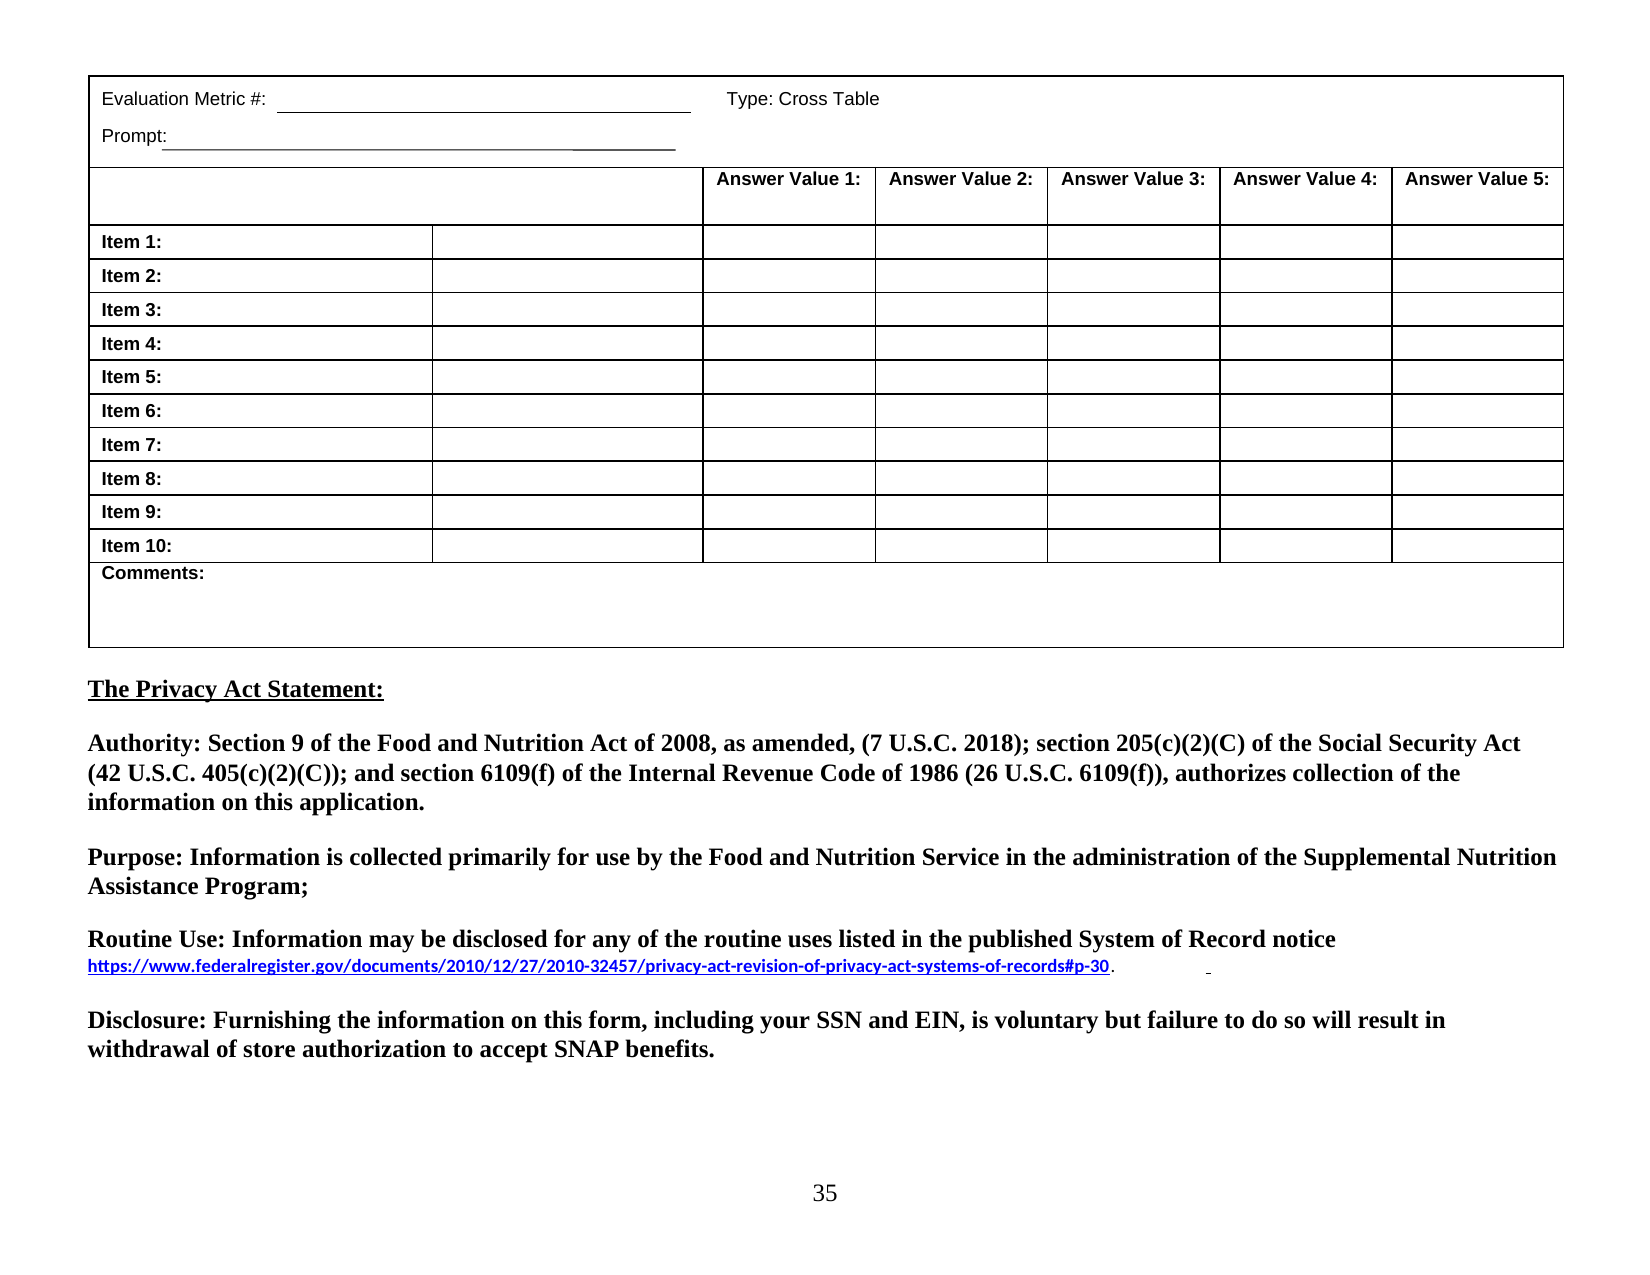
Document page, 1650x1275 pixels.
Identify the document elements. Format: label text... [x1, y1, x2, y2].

table_cell [876, 395, 1047, 427]
table_cell Answer Value 2: [876, 168, 1047, 224]
table_cell [1393, 226, 1563, 258]
table_cell [1048, 496, 1219, 528]
table_cell [433, 496, 702, 528]
table_cell Comments: [90, 563, 1563, 646]
table_cell [876, 260, 1047, 292]
table_cell [1221, 361, 1391, 393]
table_cell [433, 530, 702, 562]
table_cell [1221, 530, 1391, 562]
text https://www.federalregister.gov/documents/2010/12/27/2010-32457/privacy-act-revision-of-privacy-act-systems-of-records#p-30. [87, 954, 1575, 977]
table_cell [1048, 395, 1219, 427]
table_cell [876, 530, 1047, 562]
table_cell [433, 260, 702, 292]
table_cell [1393, 260, 1563, 292]
table_cell [1393, 395, 1563, 427]
table_cell [433, 226, 702, 258]
text Disclosure: Furnishing the information on this form, including your SSN and EIN, is voluntary but failure to do so will result in withdrawal of store authorization to accept SNAP benefits. [87, 1005, 1513, 1063]
table_cell Item 6: [90, 395, 432, 427]
table_cell [1393, 327, 1563, 359]
table_cell [704, 496, 875, 528]
table_cell [1221, 395, 1391, 427]
table_cell Item 2: [90, 260, 432, 292]
table_cell [1393, 462, 1563, 494]
table_cell [1048, 327, 1219, 359]
table_cell [704, 361, 875, 393]
table_cell [1221, 462, 1391, 494]
table_cell [1393, 361, 1563, 393]
table_cell Answer Value 3: [1048, 168, 1219, 224]
table_cell [1048, 428, 1219, 460]
table_cell [876, 496, 1047, 528]
table_cell Item 3: [90, 293, 432, 325]
table_cell [876, 361, 1047, 393]
table_cell Item 1: [90, 226, 432, 258]
table_header Evaluation Metric #: Type: Cross Table Prompt: [90, 77, 1563, 167]
table_cell [1221, 260, 1391, 292]
table_cell Item 8: [90, 462, 432, 494]
table_cell [704, 462, 875, 494]
table_cell [1048, 260, 1219, 292]
table_cell [1393, 496, 1563, 528]
text The Privacy Act Statement: [87, 674, 1575, 703]
table_cell [90, 168, 702, 224]
table_cell Answer Value 5: [1393, 168, 1563, 224]
table_cell [1221, 496, 1391, 528]
table_cell Item 4: [90, 327, 432, 359]
table_cell [433, 462, 702, 494]
table_cell [1048, 462, 1219, 494]
text Routine Use: Information may be disclosed for any of the routine uses listed in the published System of Record notice [87, 924, 1575, 953]
table_cell [1221, 428, 1391, 460]
table_cell [704, 395, 875, 427]
table_cell [1221, 327, 1391, 359]
table_cell [433, 361, 702, 393]
table_cell [876, 462, 1047, 494]
table_cell [704, 428, 875, 460]
table_cell [1221, 293, 1391, 325]
table_cell [1048, 530, 1219, 562]
table_cell [1393, 530, 1563, 562]
table_cell [704, 327, 875, 359]
table_cell [433, 395, 702, 427]
table_cell [704, 226, 875, 258]
table_cell Answer Value 1: [704, 168, 875, 224]
table_cell [433, 428, 702, 460]
table_cell [1048, 226, 1219, 258]
text Authority: Section 9 of the Food and Nutrition Act of 2008, as amended, (7 U.S.C. 2018); section 205(c)(2)(C) of the Social Security Act (42 U.S.C. 405(c)(2)(C)); and section 6109(f) of the Internal Revenue Code of 1986 (26 U.S.C. 6109(f)), authorizes collection of the information on this application. [87, 728, 1555, 816]
table_cell [704, 260, 875, 292]
table_cell [1221, 226, 1391, 258]
table_cell [1048, 293, 1219, 325]
table_cell [433, 327, 702, 359]
table_cell [704, 293, 875, 325]
table_cell Answer Value 4: [1221, 168, 1391, 224]
table_cell [1048, 361, 1219, 393]
table_cell [433, 293, 702, 325]
table_cell [876, 428, 1047, 460]
table_cell Item 9: [90, 496, 432, 528]
table_cell Item 10: [90, 530, 432, 562]
table_cell Item 5: [90, 361, 432, 393]
table_cell [876, 293, 1047, 325]
table_cell Item 7: [90, 428, 432, 460]
table_cell [704, 530, 875, 562]
table_cell [1393, 428, 1563, 460]
table_cell [1393, 293, 1563, 325]
table_cell [876, 327, 1047, 359]
text Purpose: Information is collected primarily for use by the Food and Nutrition Service in the administration of the Supplemental Nutrition Assistance Program; [87, 842, 1575, 899]
table_cell [876, 226, 1047, 258]
